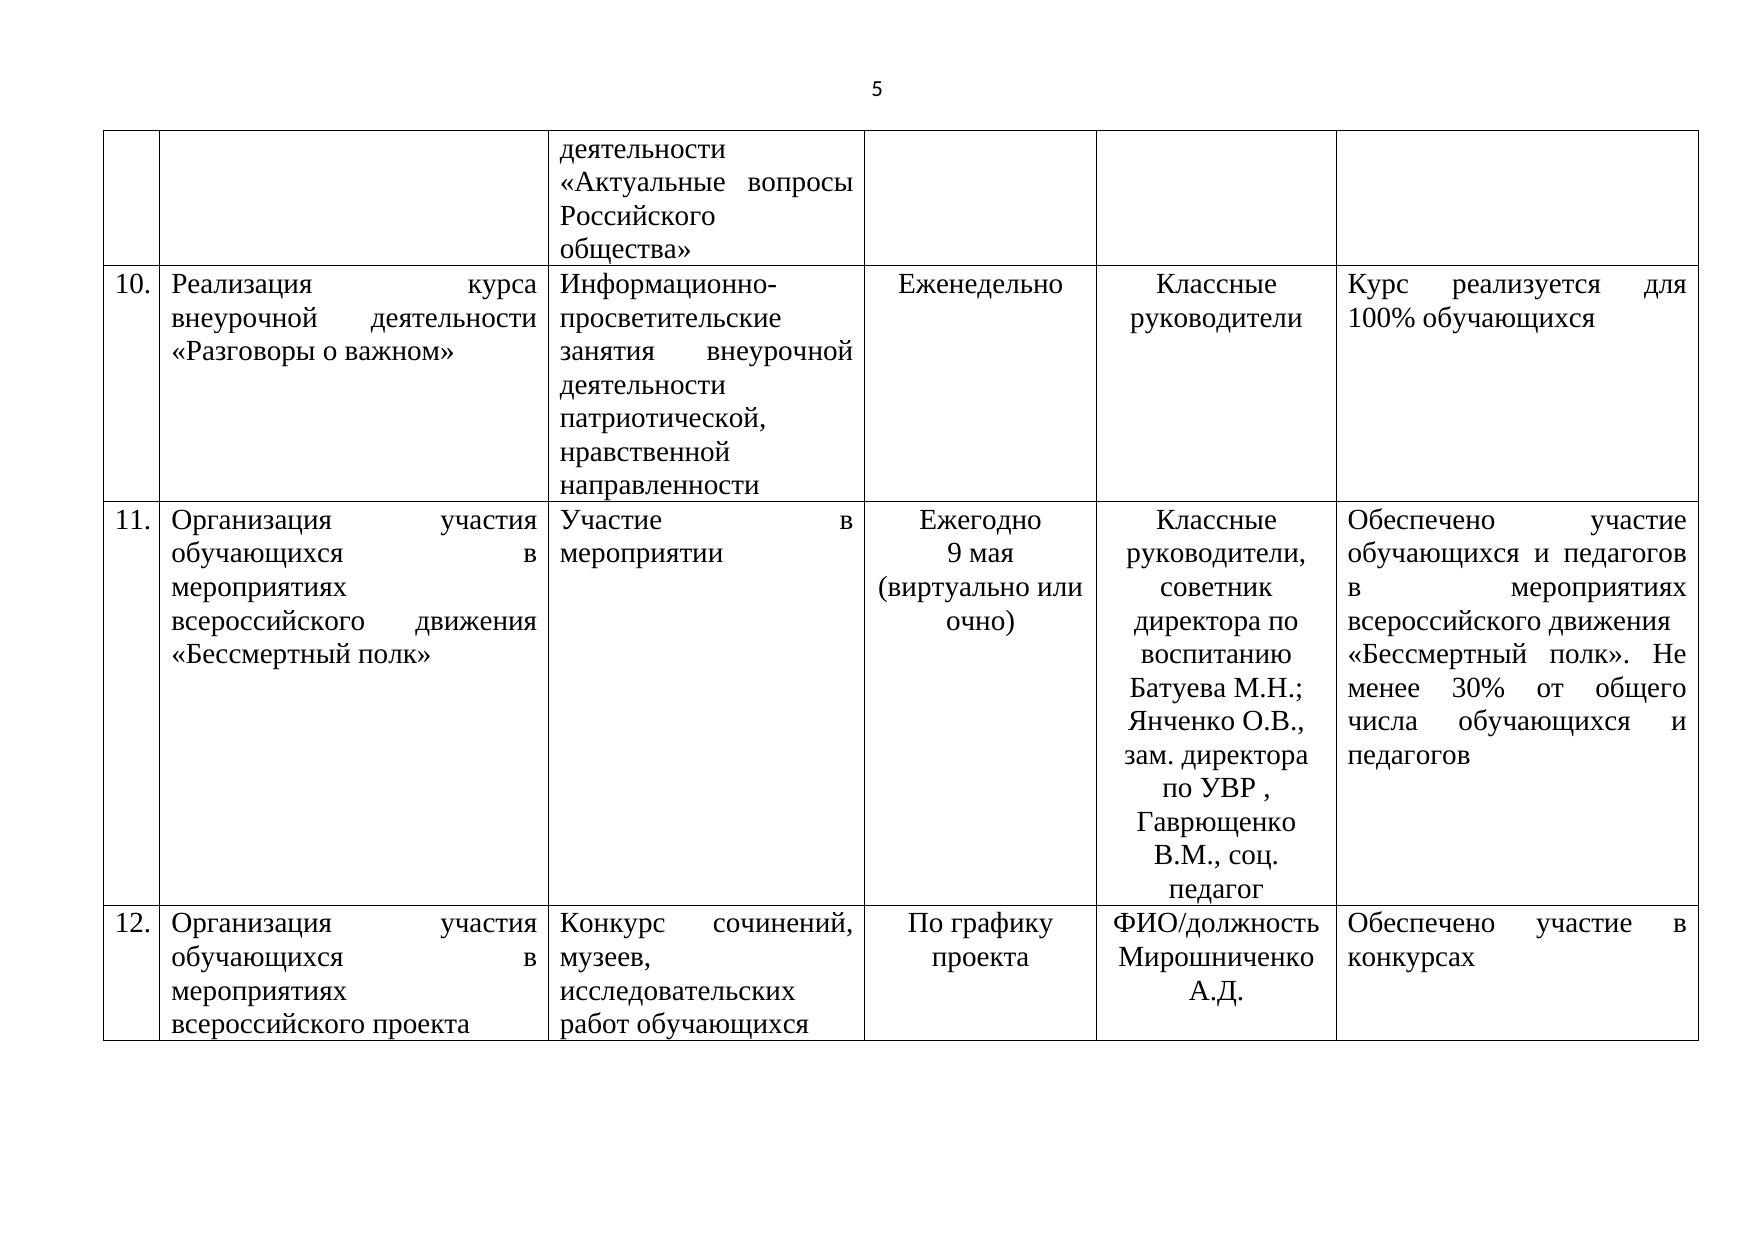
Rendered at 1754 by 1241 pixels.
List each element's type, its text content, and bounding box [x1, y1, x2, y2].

table_cell Еженедельно [865, 266, 1096, 501]
table_cell По графику проекта [865, 906, 1096, 1040]
table_cell Ежегодно 9 мая (виртуально или очно) [865, 502, 1096, 904]
table_cell Участие в мероприятии [549, 502, 864, 904]
table_cell [104, 131, 159, 265]
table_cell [1337, 131, 1698, 265]
table_cell Обеспечено участие обучающихся и педагогов в мероприятиях всероссийского движения «Бессмертный полк». Не менее 30% от общего числа обучающихся и педагогов [1337, 502, 1698, 904]
table_cell Реализация курса внеурочной деятельности «Разговоры о важном» [160, 266, 548, 501]
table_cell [1337, 906, 1698, 1040]
table_cell Классные руководители [1097, 266, 1336, 501]
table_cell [1097, 906, 1336, 1040]
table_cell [1097, 131, 1336, 265]
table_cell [160, 131, 548, 265]
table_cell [160, 906, 548, 1040]
table_cell [104, 502, 159, 904]
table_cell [549, 906, 864, 1040]
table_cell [549, 131, 864, 265]
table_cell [865, 131, 1096, 265]
table_cell Организация участия обучающихся в мероприятиях всероссийского движения «Бессмертный полк» [160, 502, 548, 904]
table_cell [104, 266, 159, 501]
table_cell Курс реализуется для 100% обучающихся [1337, 266, 1698, 501]
table_cell Информационно- просветительские занятия внеурочной деятельности патриотической, нравственной направленности [549, 266, 864, 501]
table_cell [104, 906, 159, 1040]
table_cell Классные руководители, советник директора по воспитанию Батуева М.Н.; Янченко О.В., зам. директора по УВР , Гаврющенко В.М., соц. педагог [1097, 502, 1336, 904]
